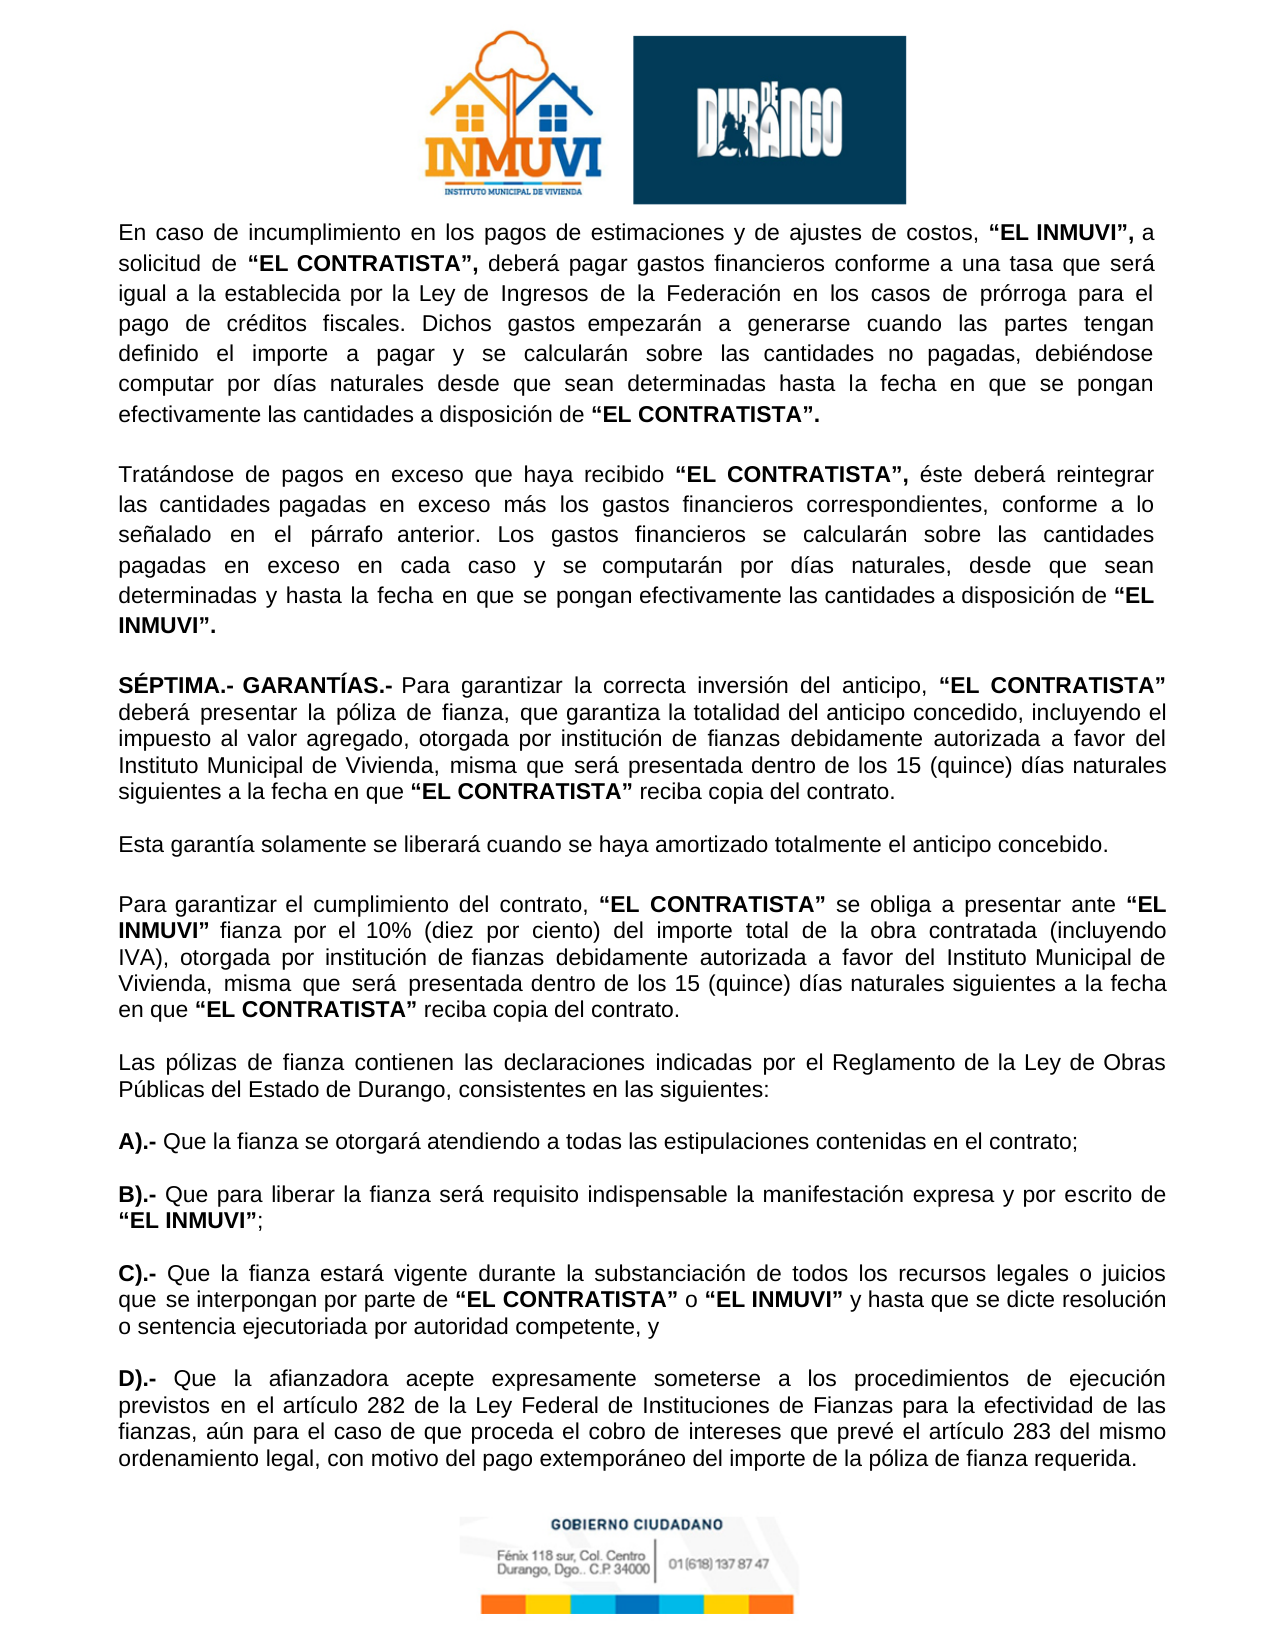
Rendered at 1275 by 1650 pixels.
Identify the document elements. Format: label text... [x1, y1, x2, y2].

text En caso de incumplimiento en los pagos de estimaciones y de ajustes de costos, “EL INMUVI”, a solicitud de “EL CONTRATISTA”, deberá pagar gastos financieros conforme a una tasa que será igual a la establecida por la Ley de Ingresos de la Federación en los casos de prórroga para el pago de créditos fiscales. Dichos gastos empezarán a generarse cuando las partes tengan definido el importe a pagar y se calcularán sobre las cantidades no pagadas, debiéndose computar por días naturales desde que sean determinadas hasta la fecha en que se pongan efectivamente las cantidades a disposición de “EL CONTRATISTA”. [118, 219, 1154, 427]
text Esta garantía solamente se liberará cuando se haya amortizado totalmente el anticipo concebido. [118, 831, 1154, 857]
text A).- Que la fianza se otorgará atendiendo a todas las estipulaciones contenidas en el contrato; [118, 1128, 1167, 1154]
text Tratándose de pagos en exceso que haya recibido “EL CONTRATISTA”, éste deberá reintegrar las cantidades pagadas en exceso más los gastos financieros correspondientes, conforme a lo señalado en el párrafo anterior. Los gastos financieros se calcularán sobre las cantidades pagadas en exceso en cada caso y se computarán por días naturales, desde que sean determinadas y hasta la fecha en que se pongan efectivamente las cantidades a disposición de “EL INMUVI”. [118, 461, 1154, 638]
text Las pólizas de fianza contienen las declaraciones indicadas por el Reglamento de la Ley de Obras Públicas del Estado de Durango, consistentes en las siguientes: [118, 1049, 1167, 1102]
text D).- Que la afianzadora acepte expresamente someterse a los procedimientos de ejecución previstos en el artículo 282 de la Ley Federal de Instituciones de Fianzas para la efectividad de las fianzas, aún para el caso de que proceda el cobro de intereses que prevé el artículo 283 del mismo ordenamiento legal, con motivo del pago extemporáneo del importe de la póliza de fianza requerida. [118, 1365, 1167, 1471]
picture [5, 8, 1270, 1645]
text Para garantizar el cumplimiento del contrato, “EL CONTRATISTA” se obliga a presentar ante “EL INMUVI” fianza por el 10% (diez por ciento) del importe total de la obra contratada (incluyendo IVA), otorgada por institución de fianzas debidamente autorizada a favor del Instituto Municipal de Vivienda, misma que será presentada dentro de los 15 (quince) días naturales siguientes a la fecha en que “EL CONTRATISTA” reciba copia del contrato. [118, 891, 1167, 1023]
text C).- Que la fianza estará vigente durante la substanciación de todos los recursos legales o juicios que se interpongan por parte de “EL CONTRATISTA” o “EL INMUVI” y hasta que se dicte resolución o sentencia ejecutoriada por autoridad competente, y [118, 1260, 1167, 1339]
text SÉPTIMA.- GARANTÍAS.- Para garantizar la correcta inversión del anticipo, “EL CONTRATISTA” deberá presentar la póliza de fianza, que garantiza la totalidad del anticipo concedido, incluyendo el impuesto al valor agregado, otorgada por institución de fianzas debidamente autorizada a favor del Instituto Municipal de Vivienda, misma que será presentada dentro de los 15 (quince) días naturales siguientes a la fecha en que “EL CONTRATISTA” reciba copia del contrato. [118, 672, 1167, 804]
text B).- Que para liberar la fianza será requisito indispensable la manifestación expresa y por escrito de “EL INMUVI”; [118, 1181, 1167, 1234]
